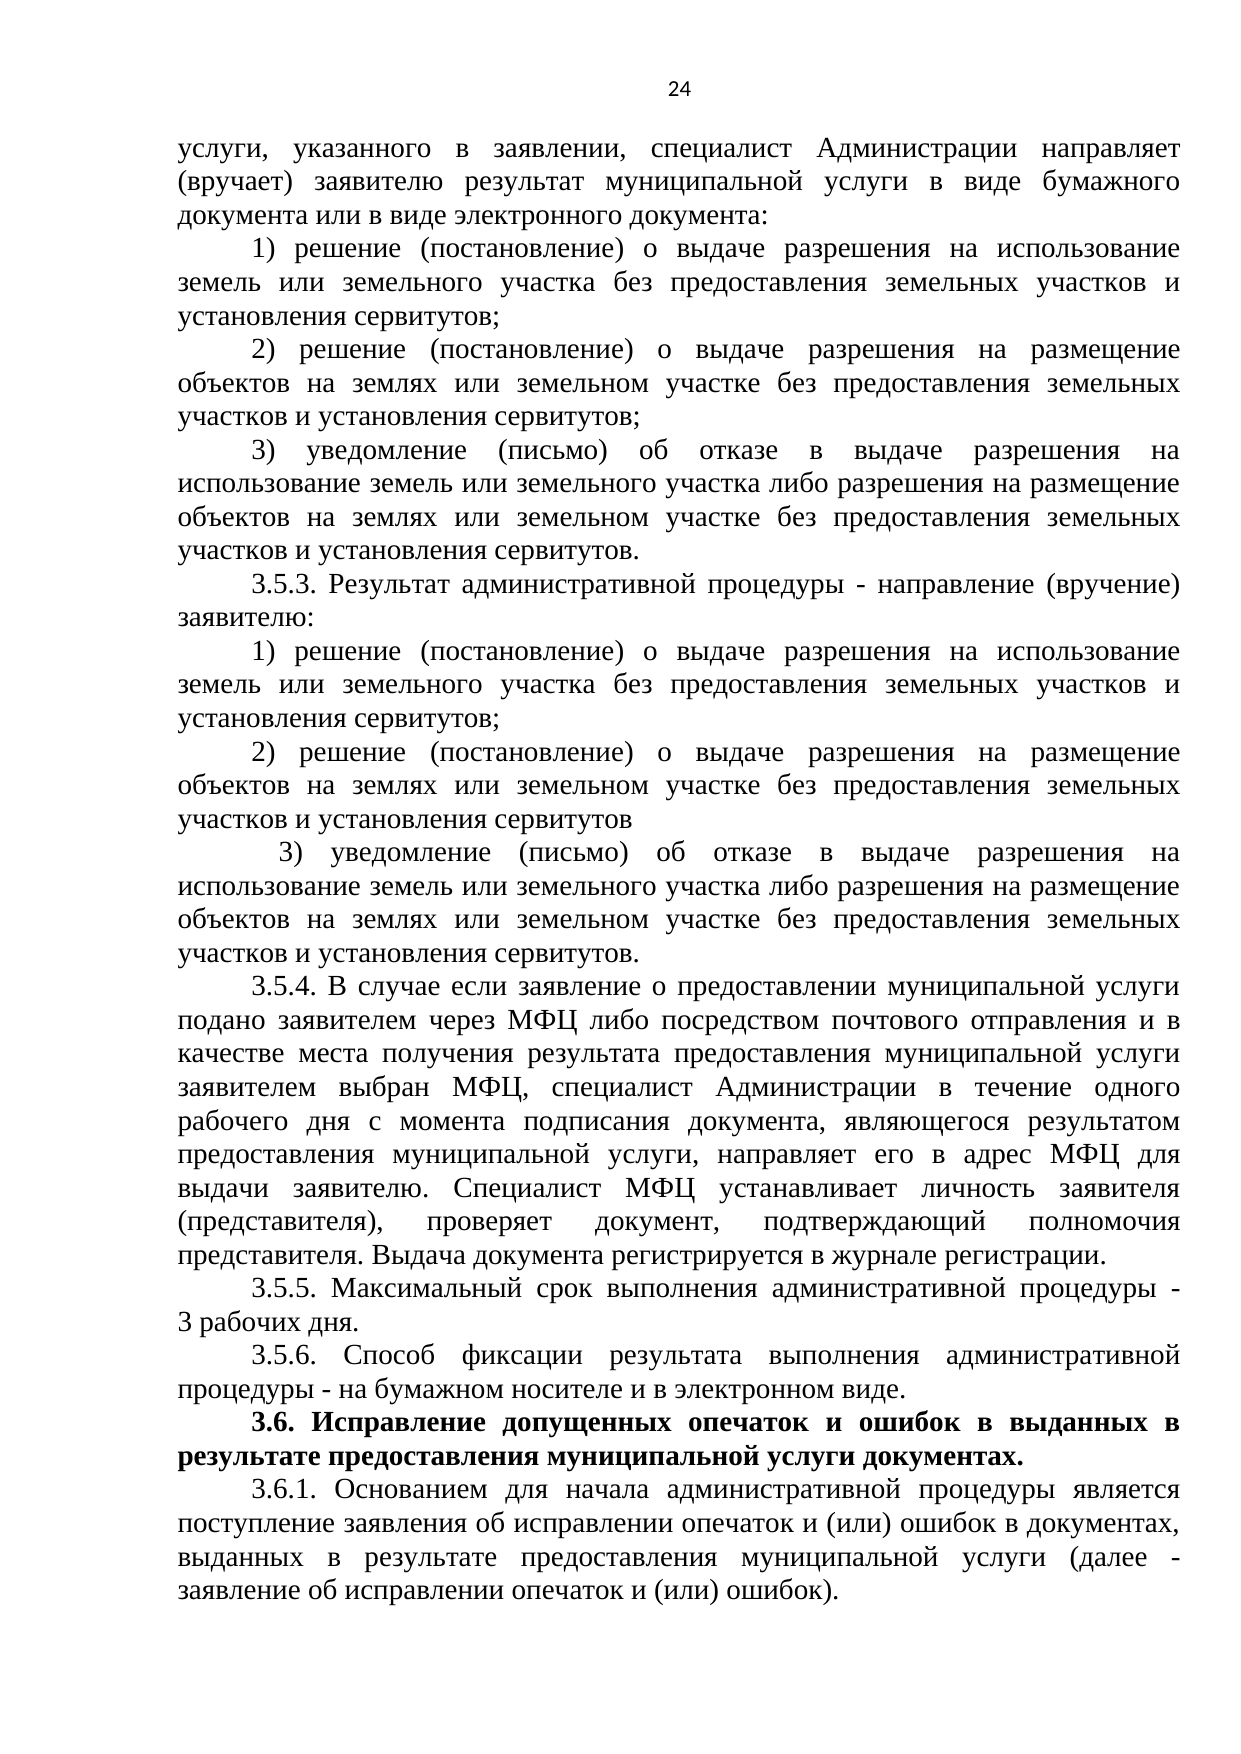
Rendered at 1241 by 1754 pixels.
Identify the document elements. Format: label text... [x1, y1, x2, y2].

text 2) решение (постановление) о выдаче разрешения на размещение объектов на землях или земельном участке без предоставления земельных участков и установления сервитутов [177, 734, 1181, 834]
text 3.6. Исправление допущенных опечаток и ошибок в выданных в результате предоставления муниципальной услуги документах. [177, 1404, 1181, 1472]
text 3.5.5. Максимальный срок выполнения административной процедуры - 3 рабочих дня. [177, 1270, 1181, 1337]
text 1) решение (постановление) о выдаче разрешения на использование земель или земельного участка без предоставления земельных участков и установления сервитутов; [177, 633, 1181, 734]
text 3.6.1. Основанием для начала административной процедуры является поступление заявления об исправлении опечаток и (или) ошибок в документах, выданных в результате предоставления муниципальной услуги (далее - заявление об исправлении опечаток и (или) ошибок). [177, 1472, 1181, 1606]
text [177, 130, 1181, 231]
text 3) уведомление (письмо) об отказе в выдаче разрешения на использование земель или земельного участка либо разрешения на размещение объектов на землях или земельном участке без предоставления земельных участков и установления сервитутов. [177, 432, 1181, 566]
text 2) решение (постановление) о выдаче разрешения на размещение объектов на землях или земельном участке без предоставления земельных участков и установления сервитутов; [177, 331, 1181, 432]
text 3.5.3. Результат административной процедуры - направление (вручение) заявителю: [177, 566, 1181, 633]
text 3.5.4. В случае если заявление о предоставлении муниципальной услуги подано заявителем через МФЦ либо посредством почтового отправления и в качестве места получения результата предоставления муниципальной услуги заявителем выбран МФЦ, специалист Администрации в течение одного рабочего дня с момента подписания документа, являющегося результатом предоставления муниципальной услуги, направляет его в адрес МФЦ для выдачи заявителю. Специалист МФЦ устанавливает личность заявителя (представителя), проверяет документ, подтверждающий полномочия представителя. Выдача документа регистрируется в журнале регистрации. [177, 968, 1181, 1270]
text 3.5.6. Способ фиксации результата выполнения административной процедуры - на бумажном носителе и в электронном виде. [177, 1337, 1181, 1404]
text 1) решение (постановление) о выдаче разрешения на использование земель или земельного участка без предоставления земельных участков и установления сервитутов; [177, 231, 1181, 331]
text 3) уведомление (письмо) об отказе в выдаче разрешения на использование земель или земельного участка либо разрешения на размещение объектов на землях или земельном участке без предоставления земельных участков и установления сервитутов. [177, 834, 1181, 968]
